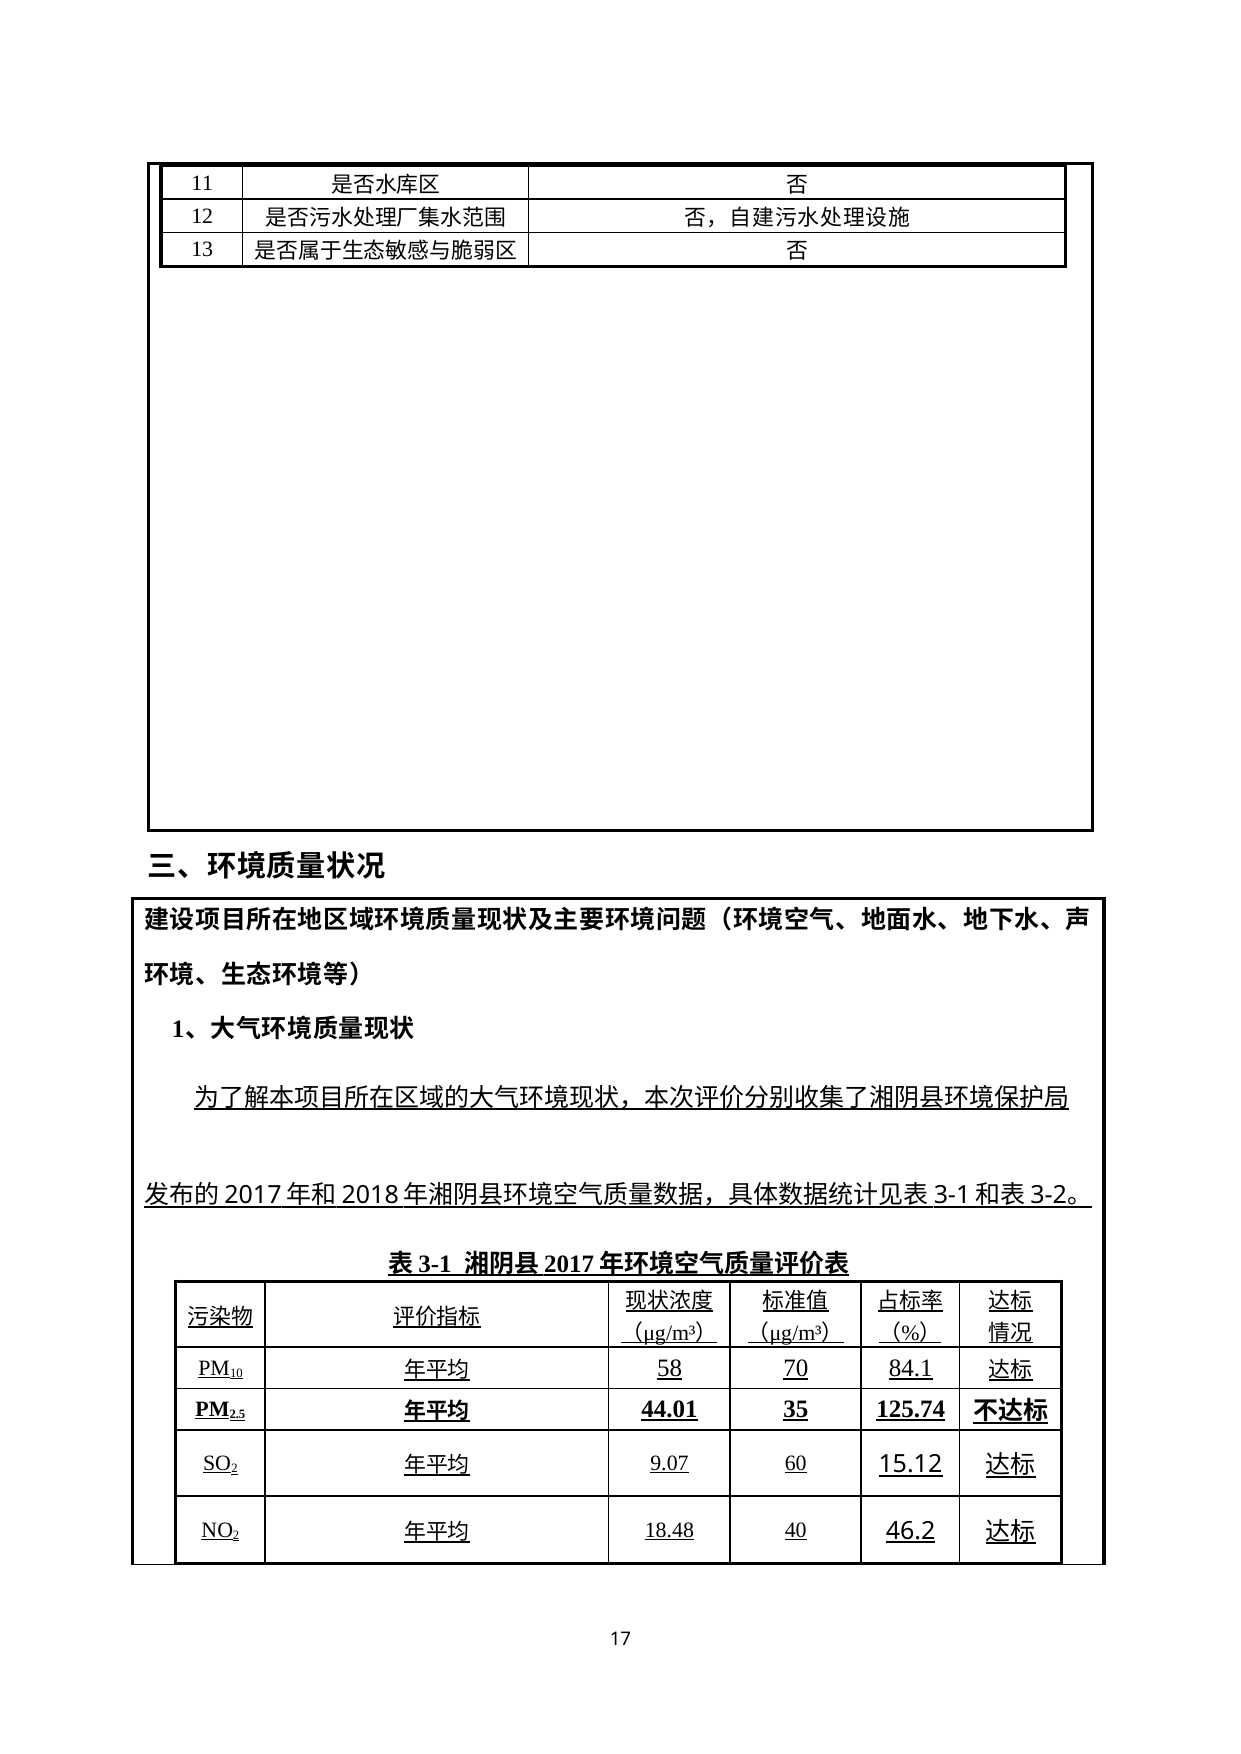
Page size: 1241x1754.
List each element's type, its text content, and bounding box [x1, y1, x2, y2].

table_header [150, 165, 1091, 828]
text 三、环境质量状况 [148, 832, 1093, 897]
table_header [134, 900, 1102, 1563]
